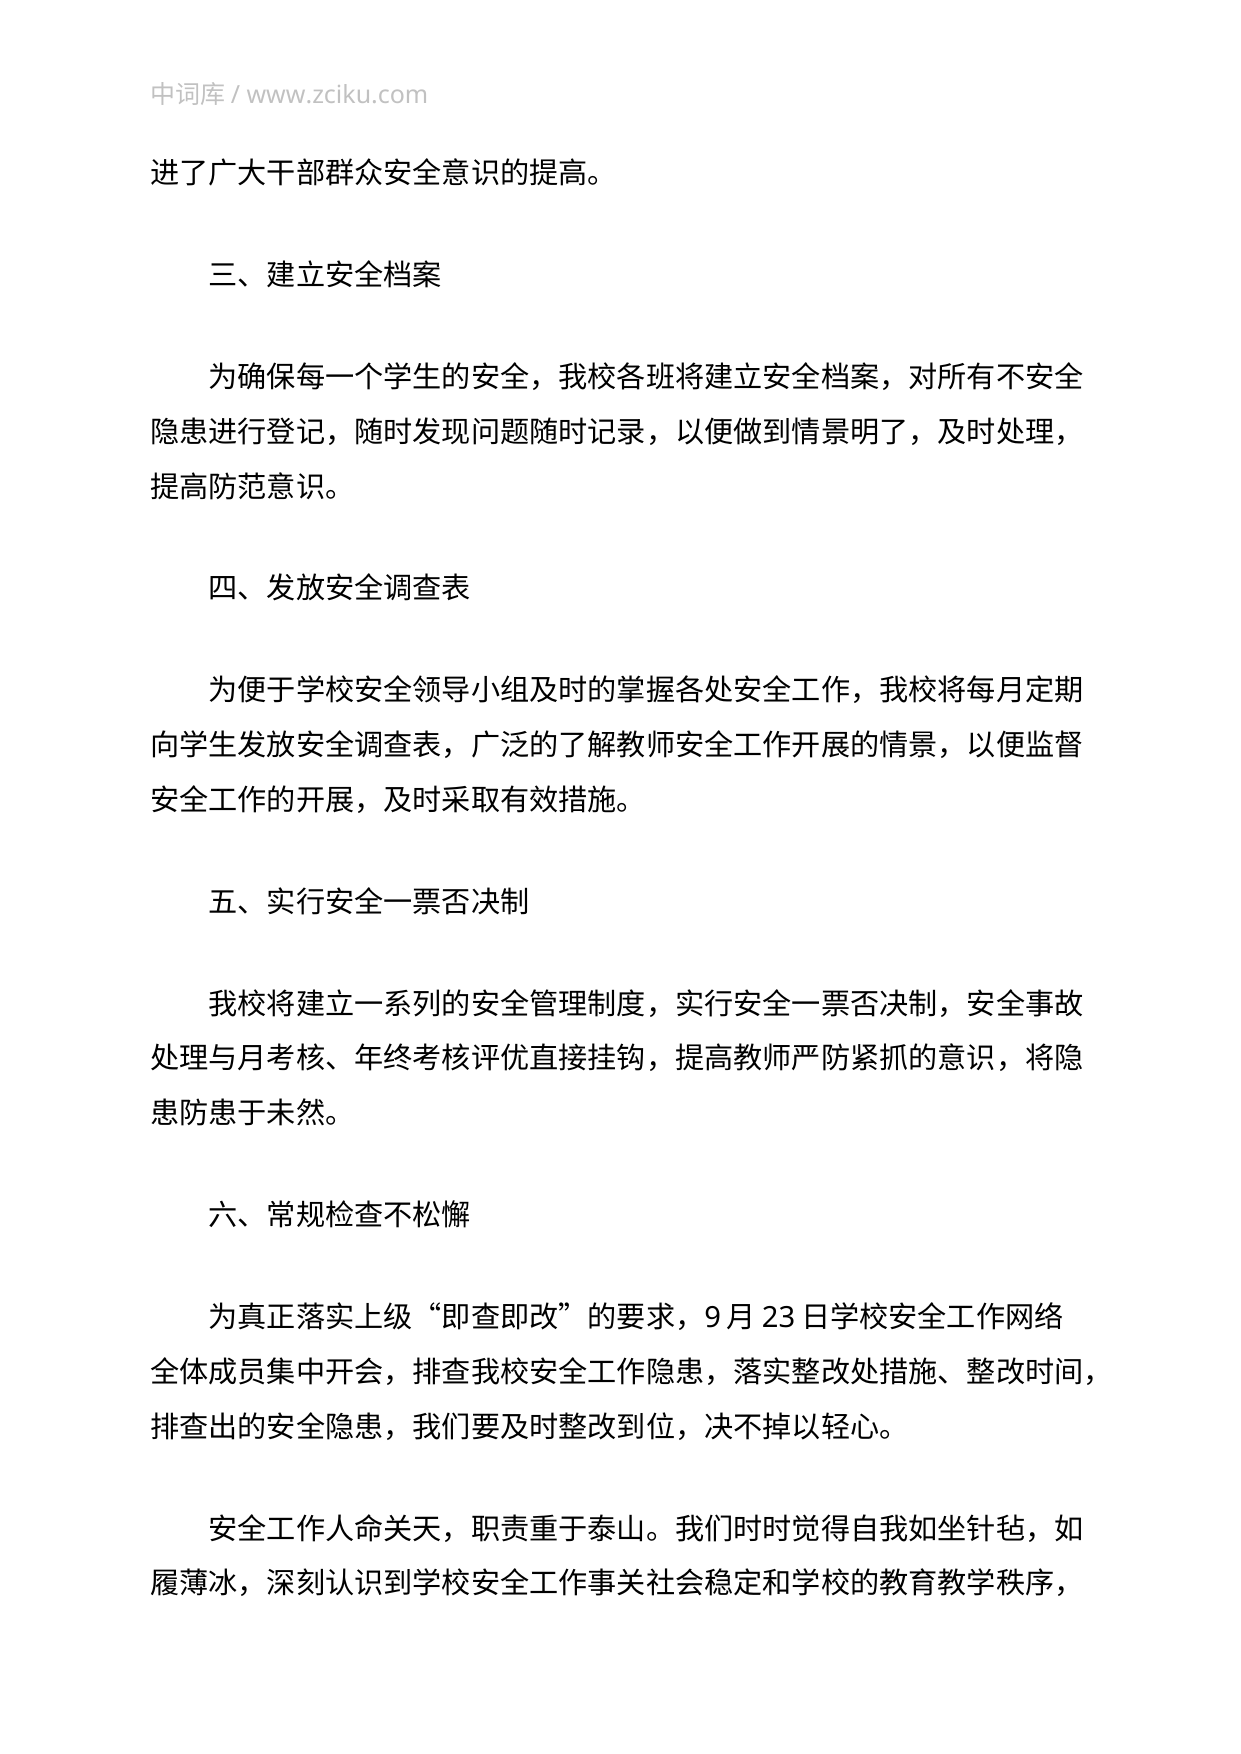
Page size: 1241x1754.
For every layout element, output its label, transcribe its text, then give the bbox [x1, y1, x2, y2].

text 为确保每一个学生的安全，我校各班将建立安全档案，对所有不安全隐患进行登记，随时发现问题随时记录，以便做到情景明了，及时处理，提高防范意识。 [150, 353, 1090, 506]
text 五、实行安全一票否决制 [150, 878, 1090, 921]
text 我校将建立一系列的安全管理制度，实行安全一票否决制，安全事故处理与月考核、年终考核评优直接挂钩，提高教师严防紧抓的意识，将隐患防患于未然。 [150, 980, 1090, 1132]
text 六、常规检查不松懈 [150, 1192, 1090, 1234]
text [150, 1505, 1090, 1602]
text 三、建立安全档案 [150, 252, 1090, 294]
text 为便于学校安全领导小组及时的掌握各处安全工作，我校将每月定期向学生发放安全调查表，广泛的了解教师安全工作开展的情景，以便监督安全工作的开展，及时采取有效措施。 [150, 667, 1090, 819]
text 为真正落实上级“即查即改”的要求，9月23日学校安全工作网络全体成员集中开会，排查我校安全工作隐患，落实整改处措施、整改时间，排查出的安全隐患，我们要及时整改到位，决不掉以轻心。 [150, 1293, 1090, 1446]
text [150, 150, 1090, 192]
text 四、发放安全调查表 [150, 565, 1090, 607]
